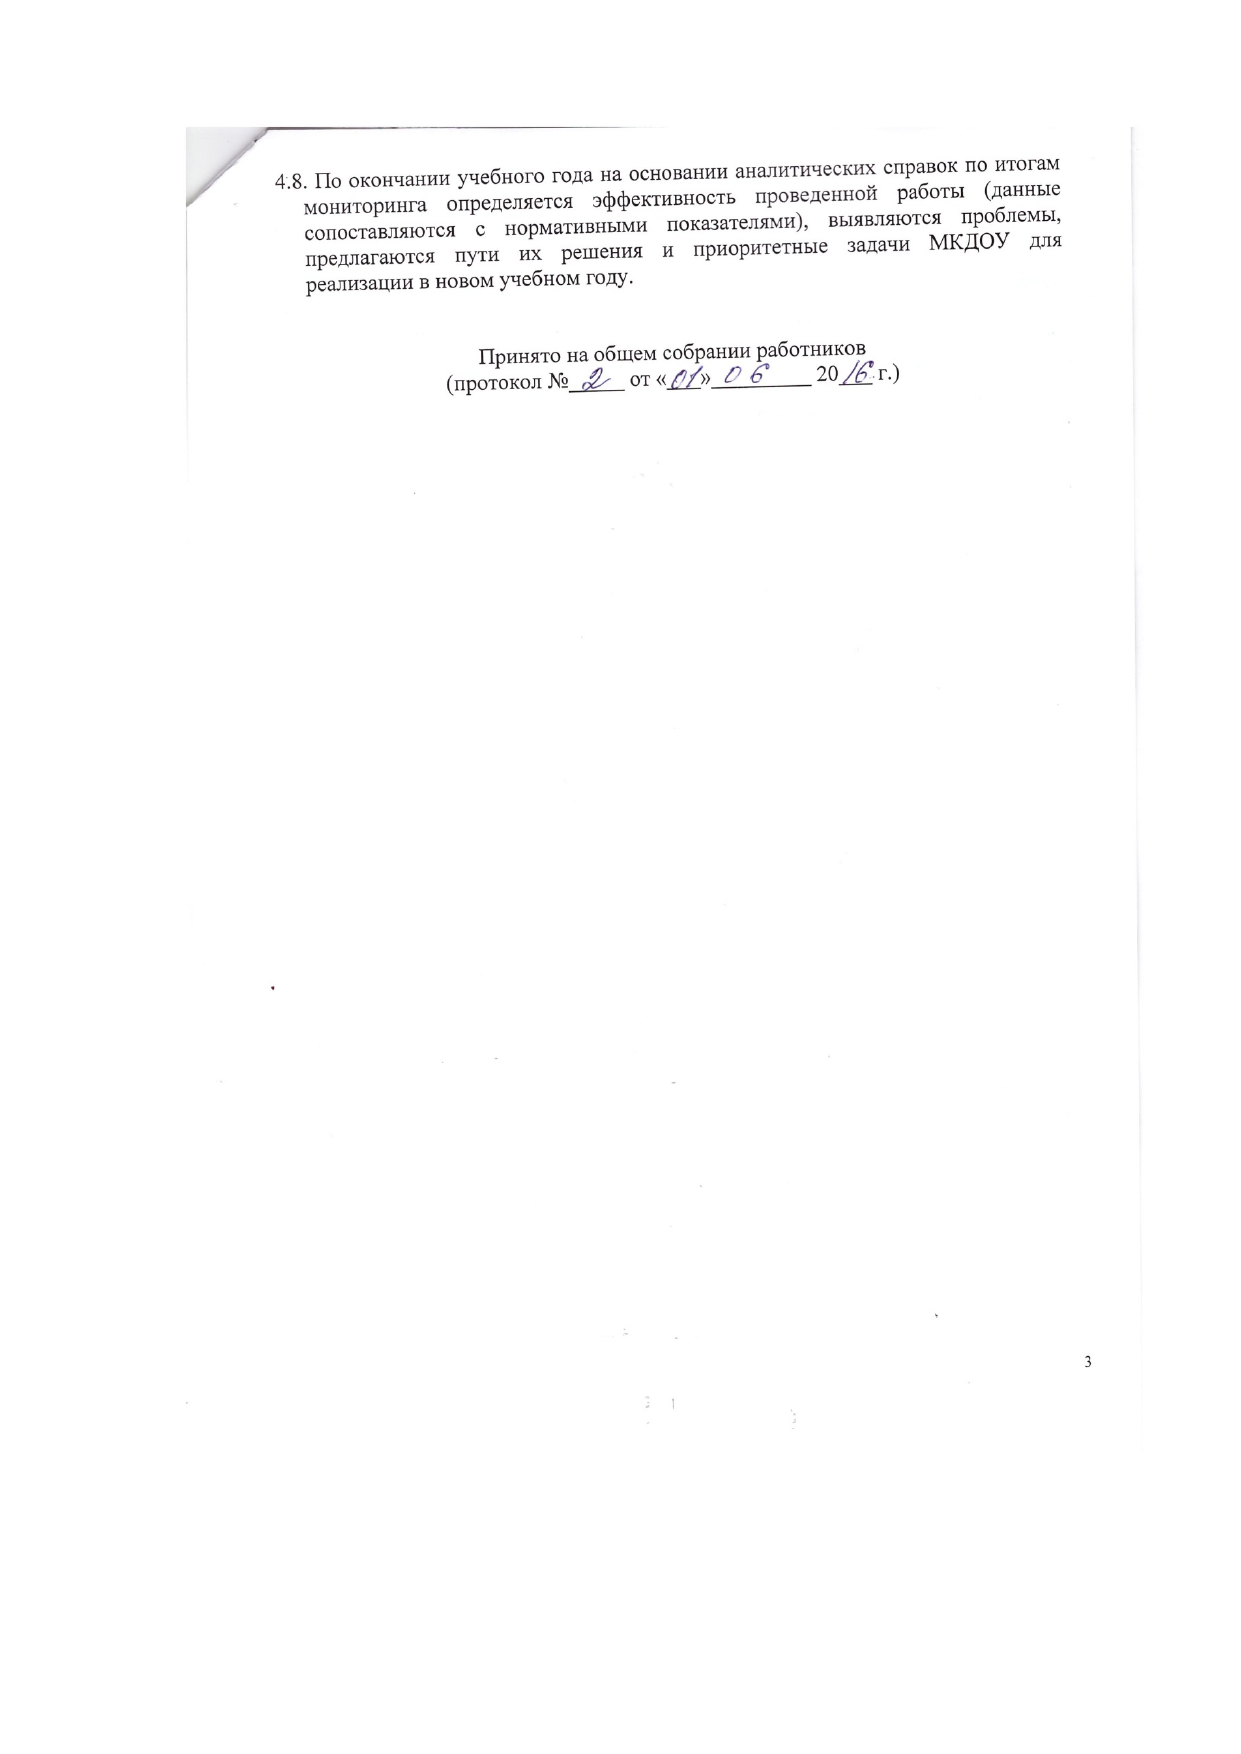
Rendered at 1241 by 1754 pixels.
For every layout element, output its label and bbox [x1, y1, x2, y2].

picture [177, 118, 1152, 1459]
